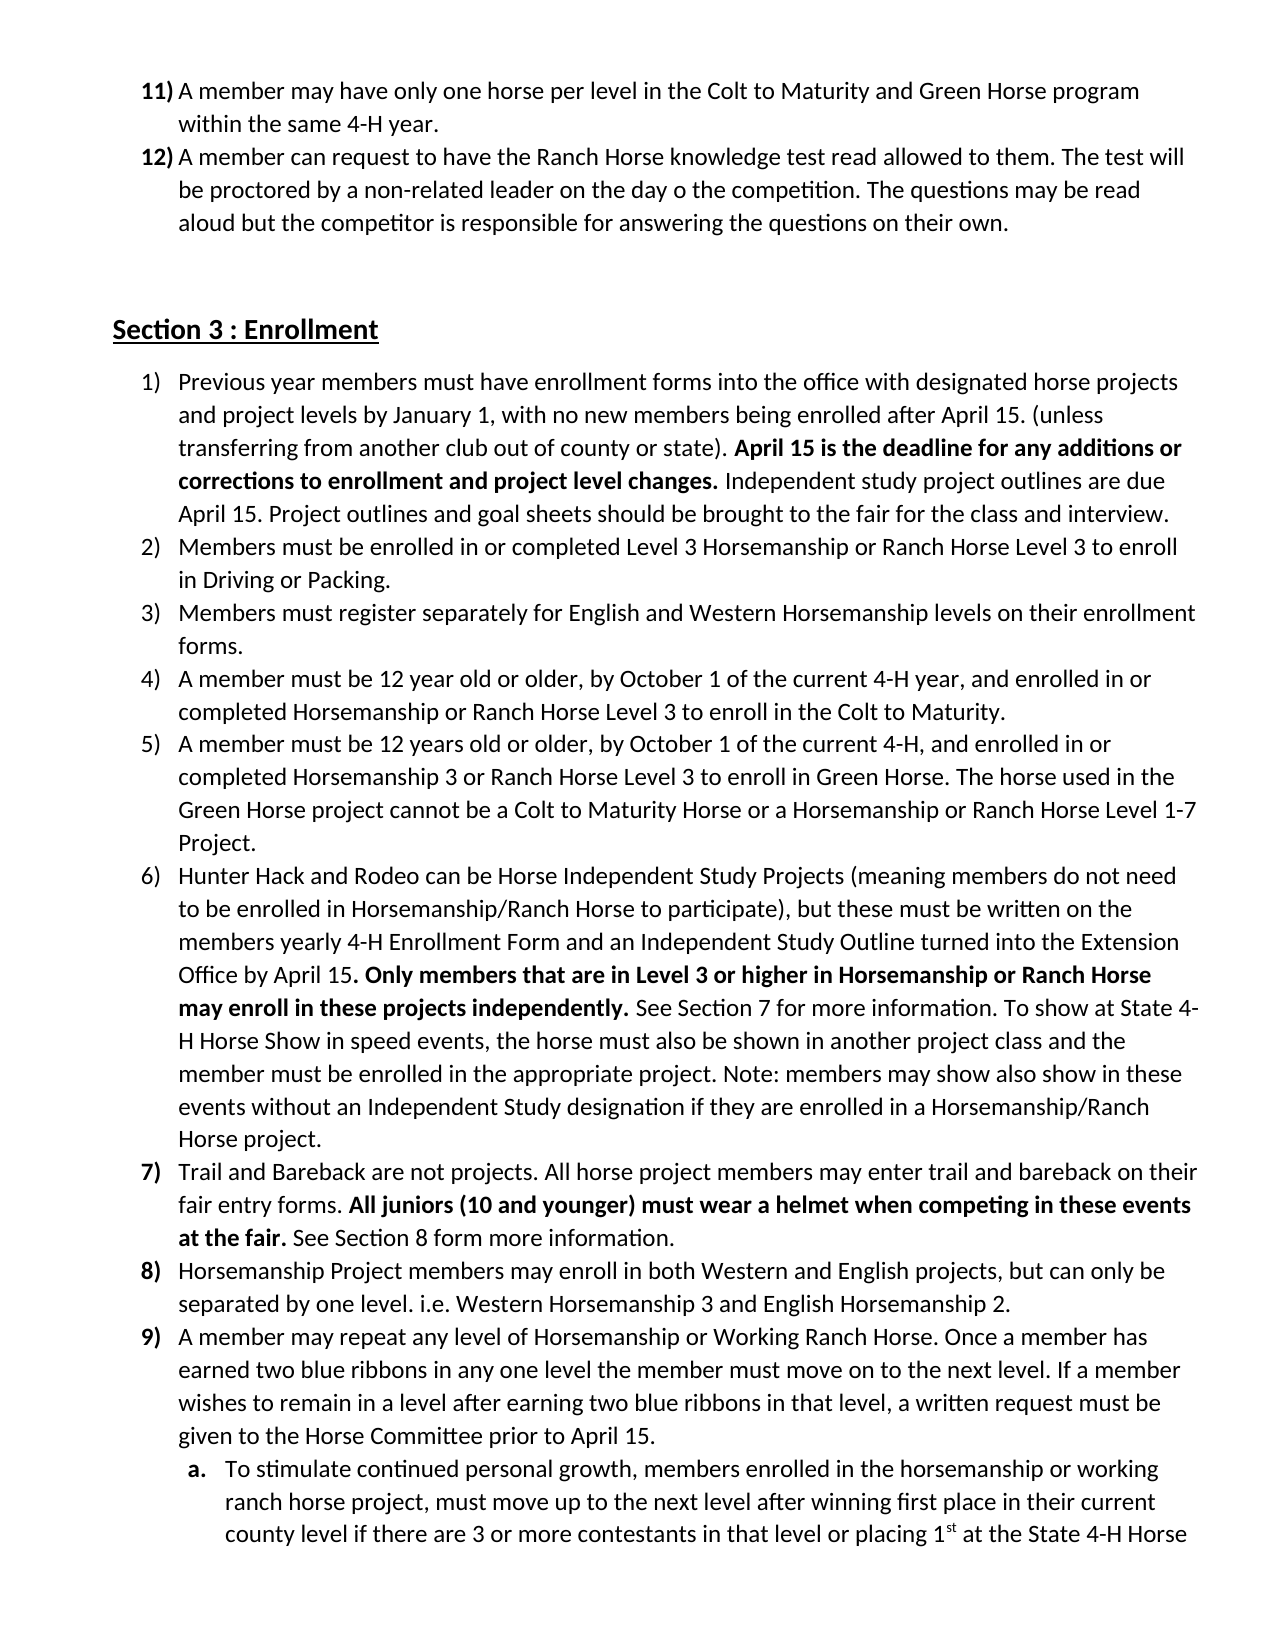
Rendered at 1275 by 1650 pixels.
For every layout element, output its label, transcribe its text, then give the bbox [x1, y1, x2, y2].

list A member can request to have the Ranch Horse knowledge test read allowed to them. The test will be proctored by a non-related leader on the day o the competition. The questions may be read aloud but the competitor is responsible for answering the questions on their own. [141, 141, 1200, 237]
list Members must be enrolled in or completed Level 3 Horsemanship or Ranch Horse Level 3 to enroll in Driving or Packing. [141, 531, 1200, 594]
text Section 3 : Enrollment [112, 311, 1200, 347]
list A member may have only one horse per level in the Colt to Maturity and Green Horse program within the same 4-H year. [141, 75, 1200, 138]
list A member must be 12 year old or older, by October 1 of the current 4-H year, and enrolled in or completed Horsemanship or Ranch Horse Level 3 to enroll in the Colt to Maturity. [141, 663, 1200, 726]
list Hunter Hack and Rodeo can be Horse Independent Study Projects (meaning members do not need to be enrolled in Horsemanship/Ranch Horse to participate), but these must be written on the members yearly 4-H Enrollment Form and an Independent Study Outline turned into the Extension Office by April 15. Only members that are in Level 3 or higher in Horsemanship or Ranch Horse may enroll in these projects independently. See Section 7 for more information. To show at State 4-H Horse Show in speed events, the horse must also be shown in another project class and the member must be enrolled in the appropriate project. Note: members may show also show in these events without an Independent Study designation if they are enrolled in a Horsemanship/Ranch Horse project. [141, 860, 1200, 1154]
list A member may repeat any level of Horsemanship or Working Ranch Horse. Once a member has earned two blue ribbons in any one level the member must move on to the next level. If a member wishes to remain in a level after earning two blue ribbons in that level, a written request must be given to the Horse Committee prior to April 15. [141, 1321, 1200, 1450]
list Members must register separately for English and Western Horsemanship levels on their enrollment forms. [141, 597, 1200, 660]
list Previous year members must have enrollment forms into the office with designated horse projects and project levels by January 1, with no new members being enrolled after April 15. (unless transferring from another club out of county or state). April 15 is the deadline for any additions or corrections to enrollment and project level changes. Independent study project outlines are due April 15. Project outlines and goal sheets should be brought to the fair for the class and interview. [141, 366, 1200, 529]
list A member must be 12 years old or older, by October 1 of the current 4-H, and enrolled in or completed Horsemanship 3 or Ranch Horse Level 3 to enroll in Green Horse. The horse used in the Green Horse project cannot be a Colt to Maturity Horse or a Horsemanship or Ranch Horse Level 1-7 Project. [141, 728, 1200, 858]
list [187, 1453, 1200, 1549]
list Trail and Bareback are not projects. All horse project members may enter trail and bareback on their fair entry forms. All juniors (10 and younger) must wear a helmet when competing in these events at the fair. See Section 8 form more information. [141, 1156, 1200, 1253]
list Horsemanship Project members may enroll in both Western and English projects, but can only be separated by one level. i.e. Western Horsemanship 3 and English Horsemanship 2. [141, 1255, 1200, 1319]
